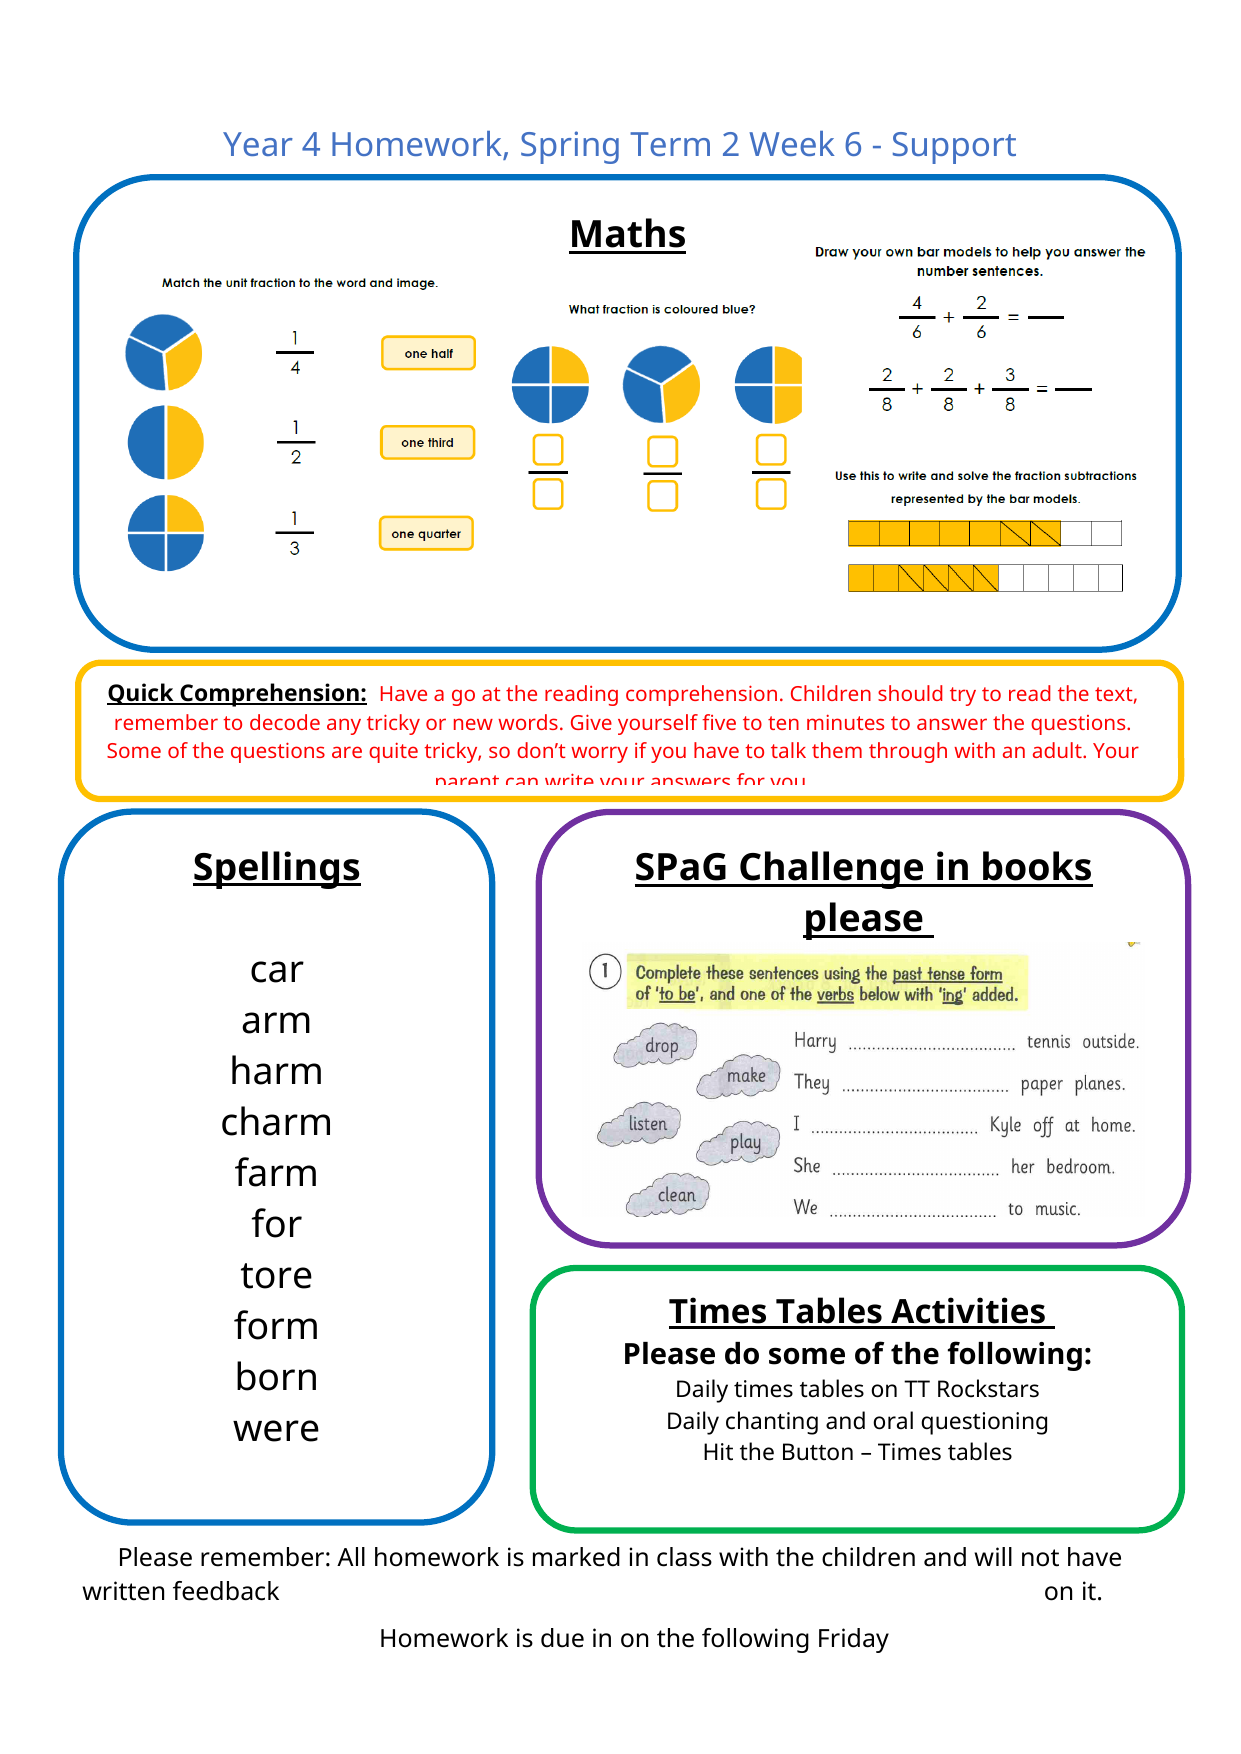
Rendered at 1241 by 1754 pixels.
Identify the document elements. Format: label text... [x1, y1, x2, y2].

text Please remember: All homework is marked in class with the children and will not have written feedback on it. [75, 1539, 1165, 1607]
picture [491, 239, 1169, 602]
picture [105, 268, 489, 576]
text Year 4 Homework, Spring Term 2 Week 6 - Support [75, 120, 1165, 166]
